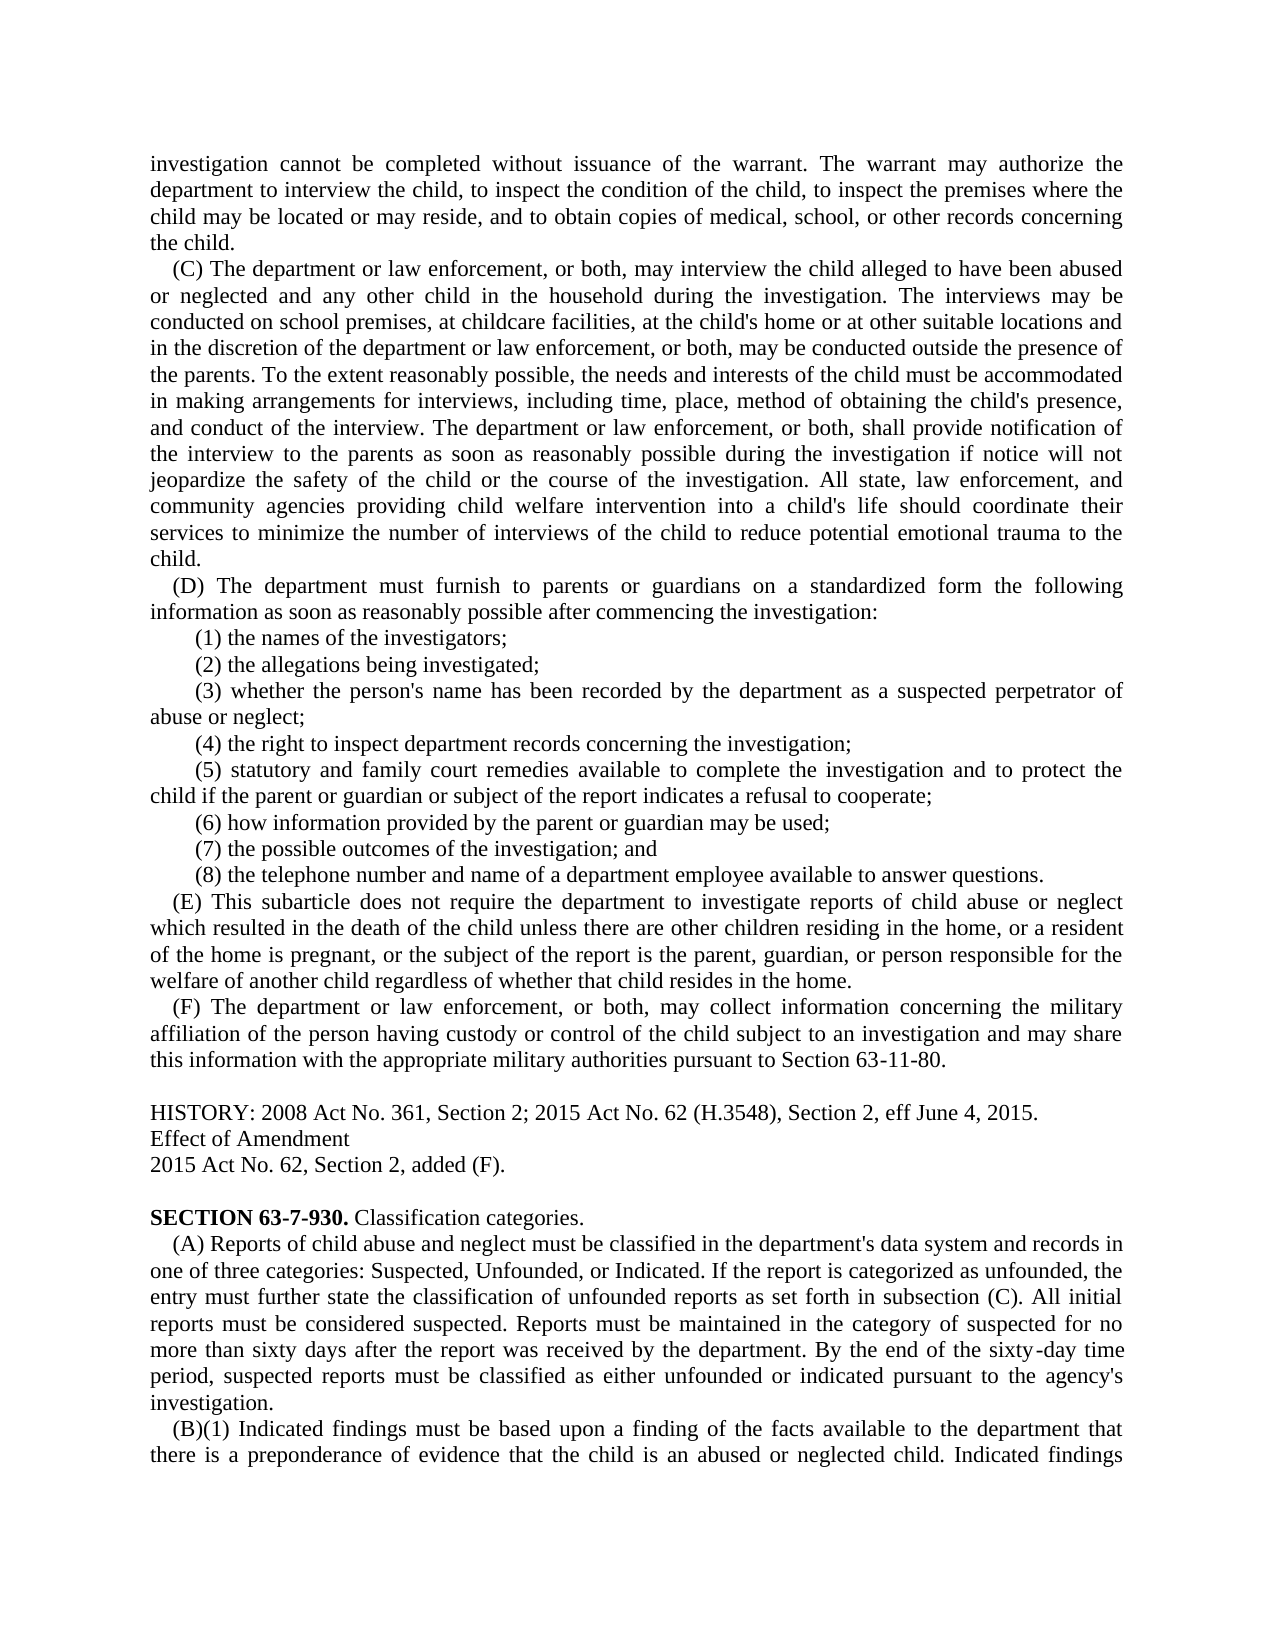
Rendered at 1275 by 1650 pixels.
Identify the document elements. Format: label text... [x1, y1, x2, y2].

text (6) how information provided by the parent or guardian may be used; [150, 809, 1125, 835]
text SECTION 63-7-930. Classification categories. [150, 1204, 1125, 1231]
text (C) The department or law enforcement, or both, may interview the child alleged to have been abused or neglected and any other child in the household during the investigation. The interviews may be conducted on school premises, at childcare facilities, at the child's home or at other suitable locations and in the discretion of the department or law enforcement, or both, may be conducted outside the presence of the parents. To the extent reasonably possible, the needs and interests of the child must be accommodated in making arrangements for interviews, including time, place, method of obtaining the child's presence, and conduct of the interview. The department or law enforcement, or both, shall provide notification of the interview to the parents as soon as reasonably possible during the investigation if notice will not jeopardize the safety of the child or the course of the investigation. All state, law enforcement, and community agencies providing child welfare intervention into a child's life should coordinate their services to minimize the number of interviews of the child to reduce potential emotional trauma to the child. [150, 255, 1125, 572]
text (F) The department or law enforcement, or both, may collect information concerning the military affiliation of the person having custody or control of the child subject to an investigation and may share this information with the appropriate military authorities pursuant to Section 63-11-80. [150, 993, 1125, 1072]
text HISTORY: 2008 Act No. 361, Section 2; 2015 Act No. 62 (H.3548), Section 2, eff June 4, 2015. [150, 1099, 1125, 1125]
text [150, 150, 1125, 255]
text (E) This subarticle does not require the department to investigate reports of child abuse or neglect which resulted in the death of the child unless there are other children residing in the home, or a resident of the home is pregnant, or the subject of the report is the parent, guardian, or person responsible for the welfare of another child regardless of whether that child resides in the home. [150, 888, 1125, 993]
text (5) statutory and family court remedies available to complete the investigation and to protect the child if the parent or guardian or subject of the report indicates a refusal to cooperate; [150, 756, 1125, 809]
text 2015 Act No. 62, Section 2, added (F). [150, 1151, 1125, 1178]
text Effect of Amendment [150, 1125, 1125, 1151]
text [150, 1415, 1125, 1468]
text (3) whether the person's name has been recorded by the department as a suspected perpetrator of abuse or neglect; [150, 677, 1125, 730]
text (4) the right to inspect department records concerning the investigation; [150, 730, 1125, 756]
text (2) the allegations being investigated; [150, 651, 1125, 677]
text (8) the telephone number and name of a department employee available to answer questions. [150, 862, 1125, 888]
text (7) the possible outcomes of the investigation; and [150, 835, 1125, 862]
text (1) the names of the investigators; [150, 624, 1125, 651]
text (A) Reports of child abuse and neglect must be classified in the department's data system and records in one of three categories: Suspected, Unfounded, or Indicated. If the report is categorized as unfounded, the entry must further state the classification of unfounded reports as set forth in subsection (C). All initial reports must be considered suspected. Reports must be maintained in the category of suspected for no more than sixty days after the report was received by the department. By the end of the sixty-day time period, suspected reports must be classified as either unfounded or indicated pursuant to the agency's investigation. [150, 1231, 1125, 1415]
text (D) The department must furnish to parents or guardians on a standardized form the following information as soon as reasonably possible after commencing the investigation: [150, 572, 1125, 624]
